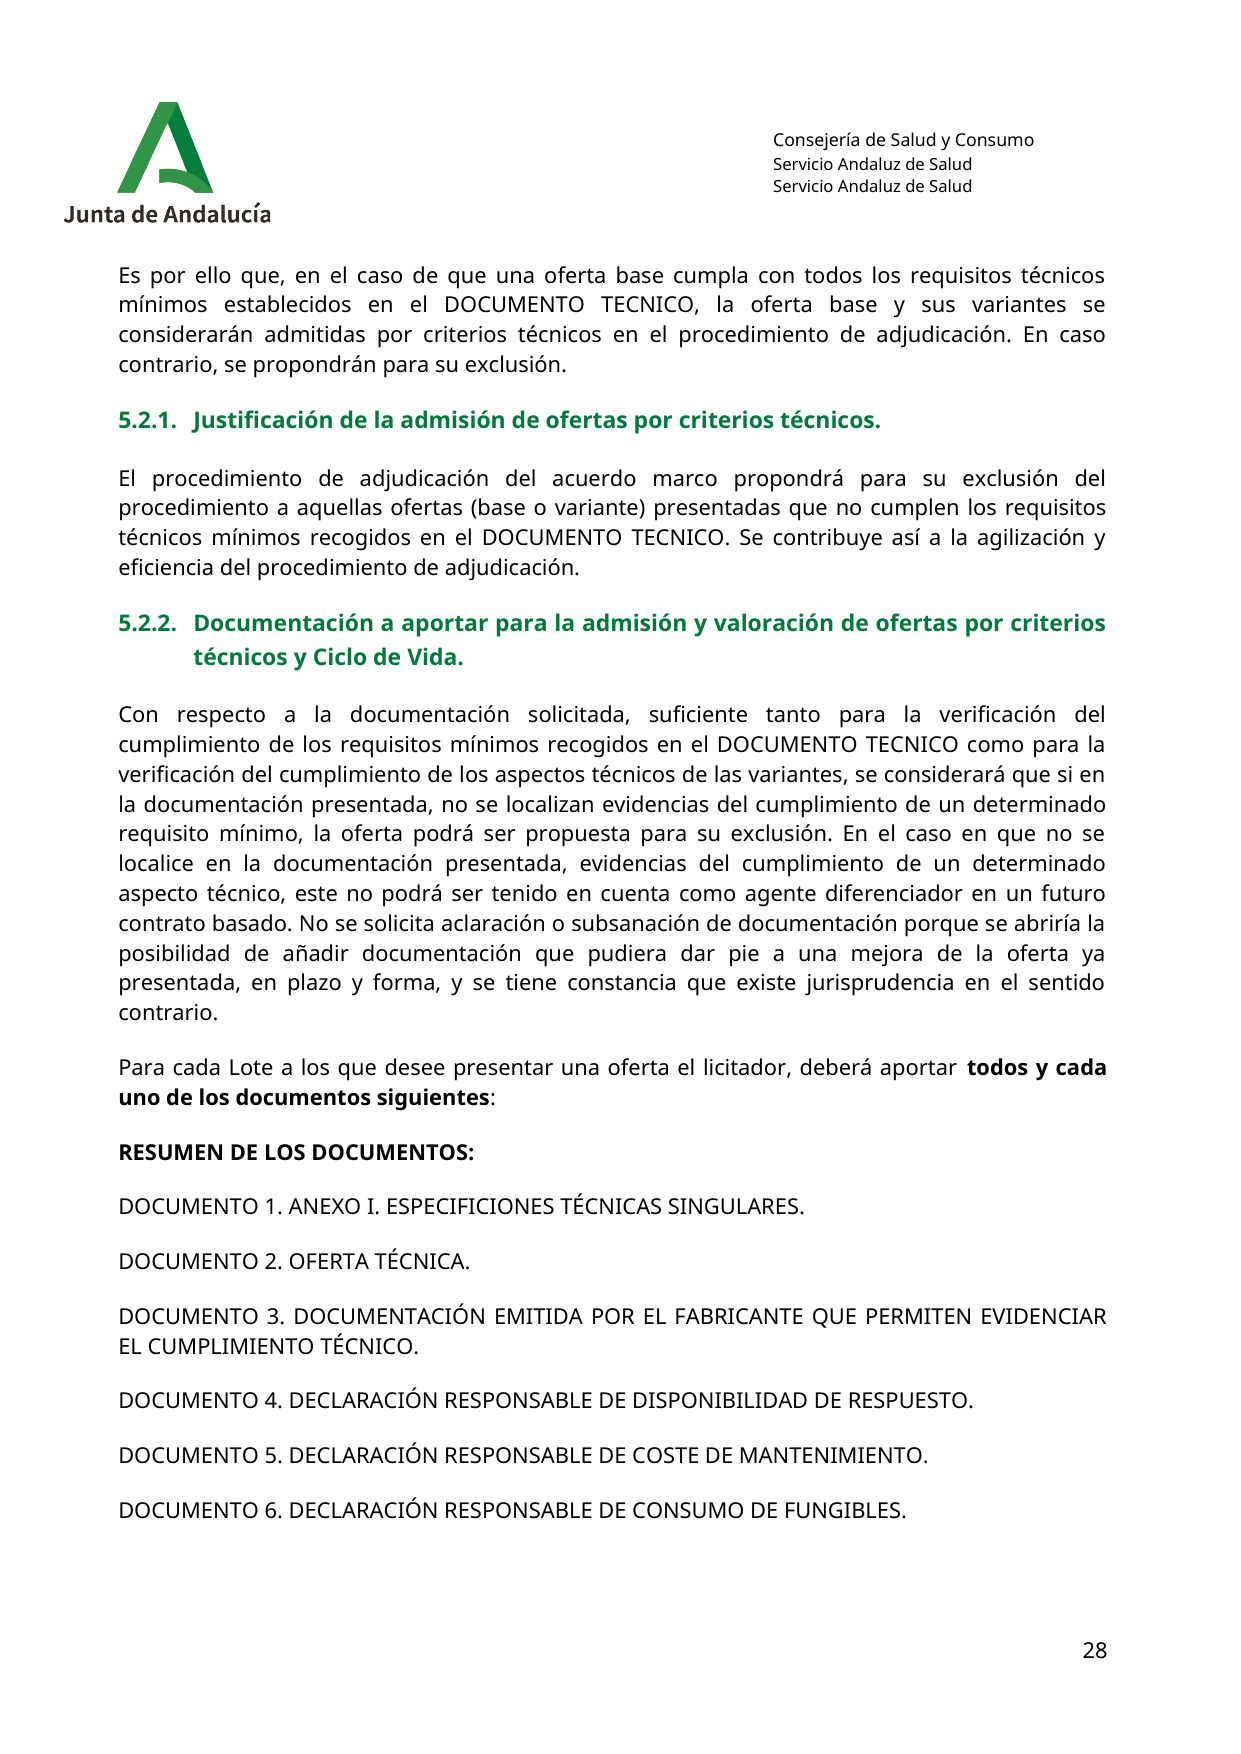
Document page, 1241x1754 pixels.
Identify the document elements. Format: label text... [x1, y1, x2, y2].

text El procedimiento de adjudicación del acuerdo marco propondrá para su exclusión del procedimiento a aquellas ofertas (base o variante) presentadas que no cumplen los requisitos técnicos mínimos recogidos en el DOCUMENTO TECNICO. Se contribuye así a la agilización y eficiencia del procedimiento de adjudicación. [118, 462, 1107, 582]
subtitle Justificación de la admisión de ofertas por criterios técnicos. [118, 404, 1107, 435]
text DOCUMENTO 3. DOCUMENTACIÓN EMITIDA POR EL FABRICANTE QUE PERMITEN EVIDENCIAR EL CUMPLIMIENTO TÉCNICO. [118, 1301, 1107, 1360]
text DOCUMENTO 5. DECLARACIÓN RESPONSABLE DE COSTE DE MANTENIMIENTO. [118, 1440, 1107, 1470]
text RESUMEN DE LOS DOCUMENTOS: [118, 1136, 1107, 1166]
text Es por ello que, en el caso de que una oferta base cumpla con todos los requisitos técnicos mínimos establecidos en el DOCUMENTO TECNICO, la oferta base y sus variantes se considerarán admitidas por criterios técnicos en el procedimiento de adjudicación. En caso contrario, se propondrán para su exclusión. [118, 259, 1107, 379]
text Con respecto a la documentación solicitada, suficiente tanto para la verificación del cumplimiento de los requisitos mínimos recogidos en el DOCUMENTO TECNICO como para la verificación del cumplimiento de los aspectos técnicos de las variantes, se considerará que si en la documentación presentada, no se localizan evidencias del cumplimiento de un determinado requisito mínimo, la oferta podrá ser propuesta para su exclusión. En el caso en que no se localice en la documentación presentada, evidencias del cumplimiento de un determinado aspecto técnico, este no podrá ser tenido en cuenta como agente diferenciador en un futuro contrato basado. No se solicita aclaración o subsanación de documentación porque se abriría la posibilidad de añadir documentación que pudiera dar pie a una mejora de la oferta ya presentada, en plazo y forma, y se tiene constancia que existe jurisprudencia en el sentido contrario. [118, 699, 1107, 1027]
text DOCUMENTO 2. OFERTA TÉCNICA. [118, 1246, 1107, 1276]
subtitle Documentación a aportar para la admisión y valoración de ofertas por criterios técnicos y Ciclo de Vida. [118, 607, 1107, 672]
picture [63, 102, 270, 223]
text DOCUMENTO 4. DECLARACIÓN RESPONSABLE DE DISPONIBILIDAD DE RESPUESTO. [118, 1385, 1107, 1415]
text DOCUMENTO 1. ANEXO I. ESPECIFICIONES TÉCNICAS SINGULARES. [118, 1191, 1107, 1221]
text DOCUMENTO 6. DECLARACIÓN RESPONSABLE DE CONSUMO DE FUNGIBLES. [118, 1495, 1107, 1525]
text Para cada Lote a los que desee presentar una oferta el licitador, deberá aportar todos y cada uno de los documentos siguientes: [118, 1052, 1107, 1111]
